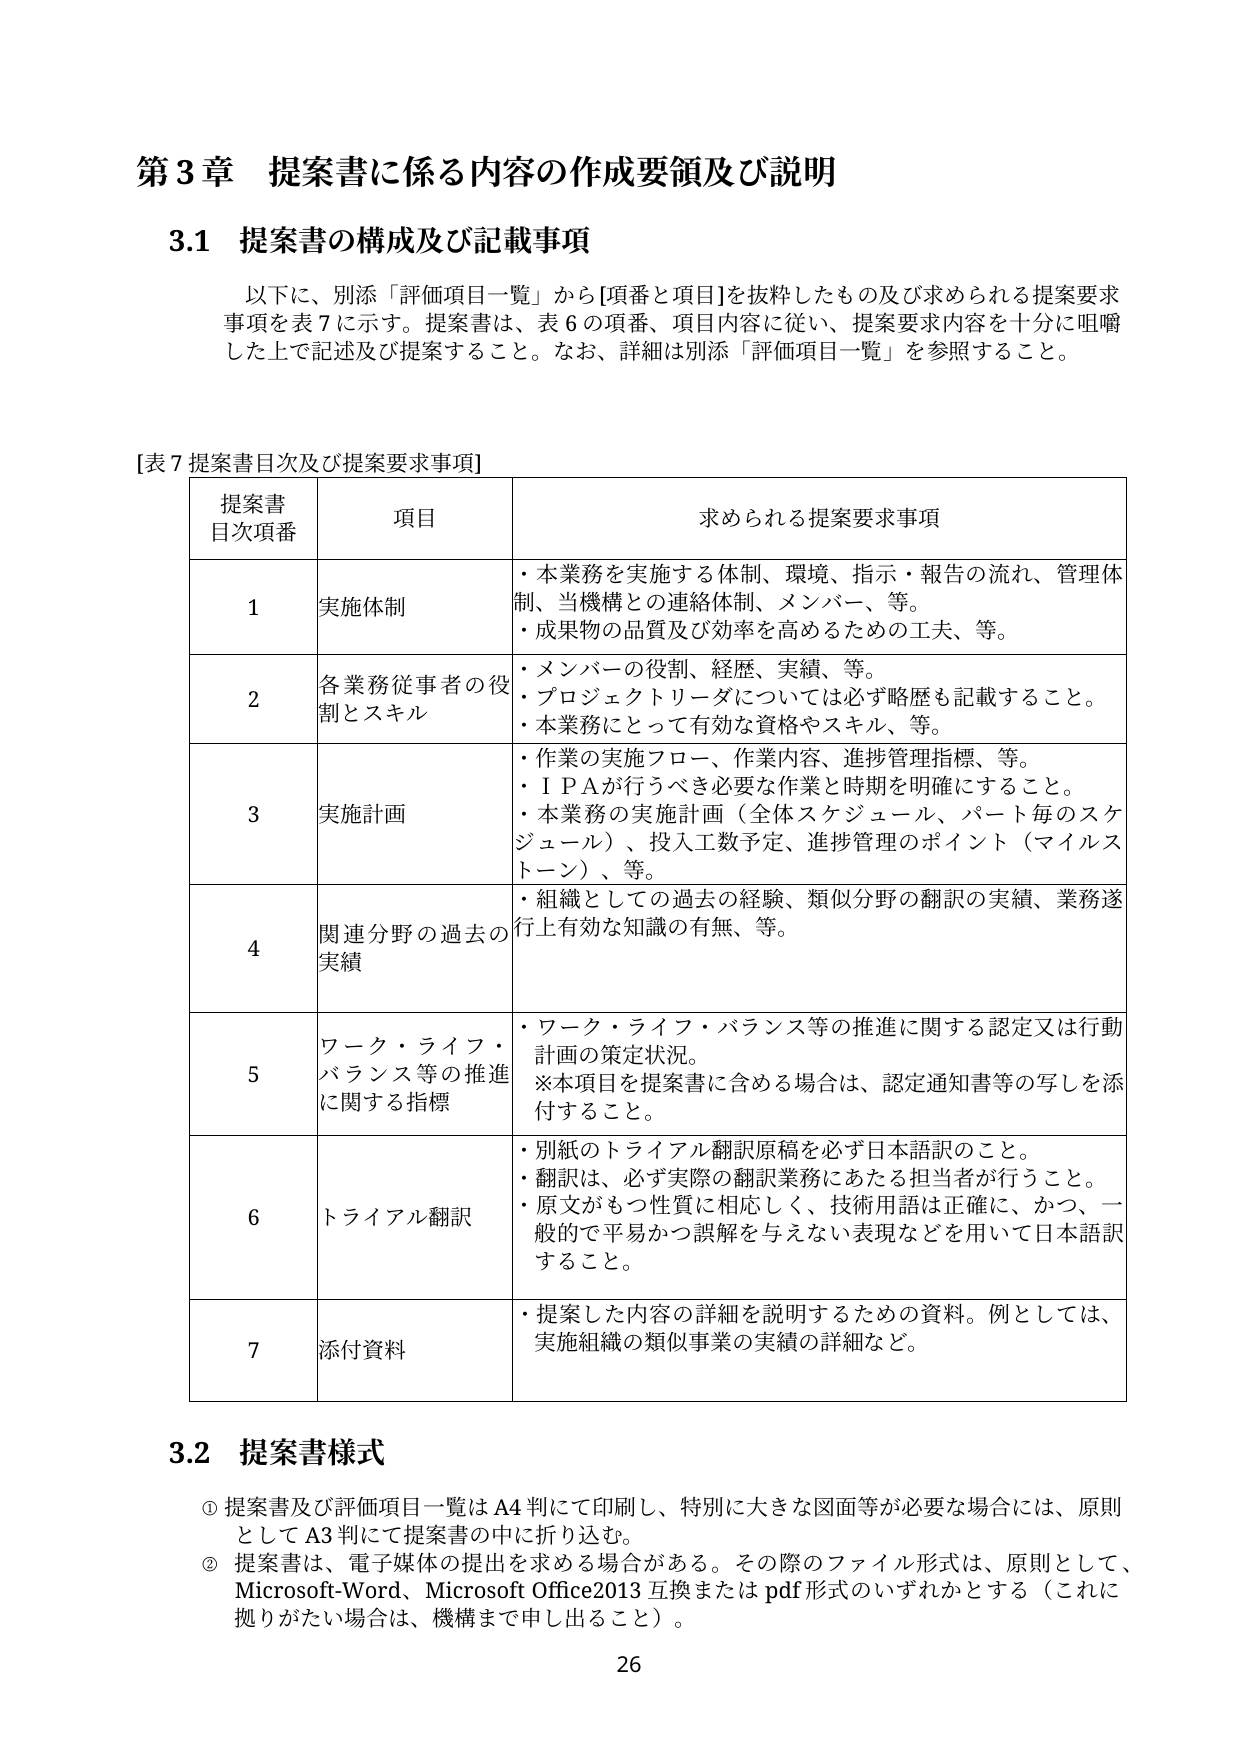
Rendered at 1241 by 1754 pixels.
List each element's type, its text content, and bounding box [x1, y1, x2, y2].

table_cell 各業務従事者の役割とスキル [318, 655, 512, 743]
table_cell 2 [190, 655, 317, 743]
text 3.2 提案書様式 [169, 1430, 1122, 1472]
table_cell ・本業務を実施する体制、環境、指示・報告の流れ、管理体制、当機構との連絡体制、メンバー、等。 ・成果物の品質及び効率を高めるための工夫、等。 [513, 560, 1126, 654]
text [表7 提案書目次及び提案要求事項] [136, 449, 1122, 477]
text ① 提案書及び評価項目一覧はA4判にて印刷し、特別に大きな図面等が必要な場合には、原則としてA3判にて提案書の中に折り込む。 [201, 1493, 1122, 1549]
table_cell ・提案した内容の詳細を説明するための資料。例としては、実施組織の類似事業の実績の詳細など。 [513, 1300, 1126, 1401]
table_header 提案書 目次項番 [190, 478, 317, 559]
table_cell 4 [190, 885, 317, 1012]
text 第3章 提案書に係る内容の作成要領及び説明 [136, 146, 1122, 194]
table_cell トライアル翻訳 [318, 1136, 512, 1299]
text 3.1 提案書の構成及び記載事項 [169, 218, 1122, 260]
table_cell ワーク・ライフ・バランス等の推進に関する指標 [318, 1013, 512, 1135]
table_cell ・組織としての過去の経験、類似分野の翻訳の実績、業務遂行上有効な知識の有無、等。 [513, 885, 1126, 1012]
table_cell ・作業の実施フロー、作業内容、進捗管理指標、等。 ・ＩＰＡが行うべき必要な作業と時期を明確にすること。 ・本業務の実施計画（全体スケジュール、パート毎のスケジュール）、投入工数予定、進捗管理のポイント（マイルストーン）、等。 [513, 744, 1126, 884]
table_cell 関連分野の過去の実績 [318, 885, 512, 1012]
table_cell 実施体制 [318, 560, 512, 654]
table_cell 1 [190, 560, 317, 654]
list 提案書は、電子媒体の提出を求める場合がある。その際のファイル形式は、原則として、Microsoft-Word、Microsoft Office2013互換またはpdf形式のいずれかとする（これに拠りがたい場合は、機構まで申し出ること）。 [201, 1549, 1122, 1632]
table_cell 6 [190, 1136, 317, 1299]
table_cell 5 [190, 1013, 317, 1135]
table_header 求められる提案要求事項 [513, 478, 1126, 559]
table_cell 7 [190, 1300, 317, 1401]
text 以下に、別添「評価項目一覧」から[項番と項目]を抜粋したもの及び求められる提案要求事項を表7に示す。提案書は、表6の項番、項目内容に従い、提案要求内容を十分に咀嚼した上で記述及び提案すること。なお、詳細は別添「評価項目一覧」を参照すること。 [223, 281, 1122, 365]
table_cell 3 [190, 744, 317, 884]
table_cell ・メンバーの役割、経歴、実績、等。 ・プロジェクトリーダについては必ず略歴も記載すること。 ・本業務にとって有効な資格やスキル、等。 [513, 655, 1126, 743]
table_cell 実施計画 [318, 744, 512, 884]
table_cell ・別紙のトライアル翻訳原稿を必ず日本語訳のこと。 ・翻訳は、必ず実際の翻訳業務にあたる担当者が行うこと。 ・原文がもつ性質に相応しく、技術用語は正確に、かつ、一般的で平易かつ誤解を与えない表現などを用いて日本語訳すること。 [513, 1136, 1126, 1299]
table_cell ・ワーク・ライフ・バランス等の推進に関する認定又は行動計画の策定状況。 ※本項目を提案書に含める場合は、認定通知書等の写しを添付すること。 [513, 1013, 1126, 1135]
table_cell 添付資料 [318, 1300, 512, 1401]
table_header 項目 [318, 478, 512, 559]
